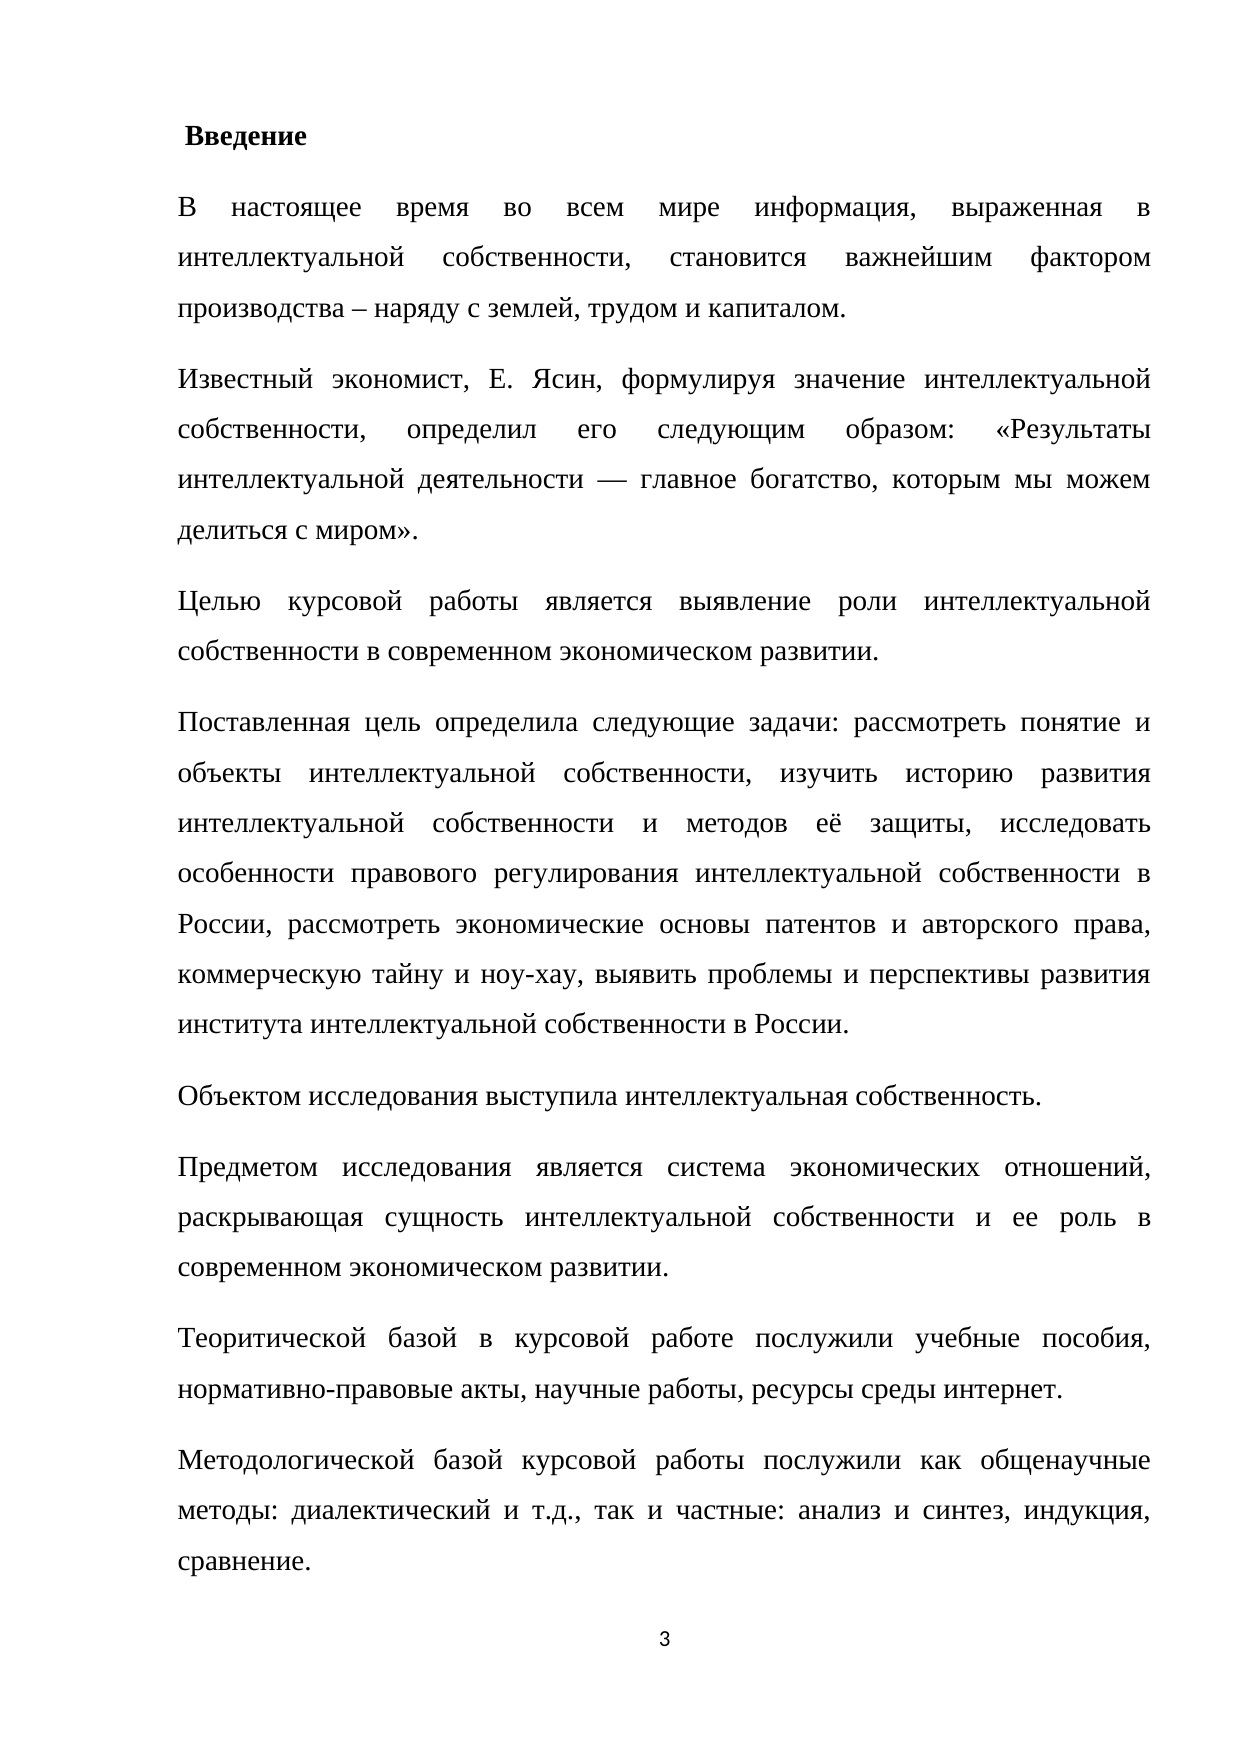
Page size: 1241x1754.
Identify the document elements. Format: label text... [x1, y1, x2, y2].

text Объектом исследования выступила интеллектуальная собственность. [177, 1078, 1152, 1111]
text Целью курсовой работы является выявление роли интеллектуальной собственности в современном экономическом развитии. [177, 583, 1152, 667]
text Поставленная цель определила следующие задачи: рассмотреть понятие и объекты интеллектуальной собственности, изучить историю развития интеллектуальной собственности и методов её защиты, исследовать особенности правового регулирования интеллектуальной собственности в России, рассмотреть экономические основы патентов и авторского права, коммерческую тайну и ноу-хау, выявить проблемы и перспективы развития института интеллектуальной собственности в России. [177, 704, 1152, 1040]
text Предметом исследования является система экономических отношений, раскрывающая сущность интеллектуальной собственности и ее роль в современном экономическом развитии. [177, 1149, 1152, 1283]
text Известный экономист, Е. Ясин, формулируя значение интеллектуальной собственности, определил его следующим образом: «Результаты интеллектуальной деятельности — главное богатство, которым мы можем делиться с миром». [177, 361, 1152, 546]
text Методологической базой курсовой работы послужили как общенаучные методы: диалектический и т.д., так и частные: анализ и синтез, индукция, сравнение. [177, 1442, 1152, 1576]
text В настоящее время во всем мире информация, выраженная в интеллектуальной собственности, становится важнейшим фактором производства – наряду с землей, трудом и капиталом. [177, 189, 1152, 323]
text Теоритической базой в курсовой работе послужили учебные пособия, нормативно-правовые акты, научные работы, ресурсы среды интернет. [177, 1321, 1152, 1404]
subtitle Введение [177, 118, 1152, 152]
